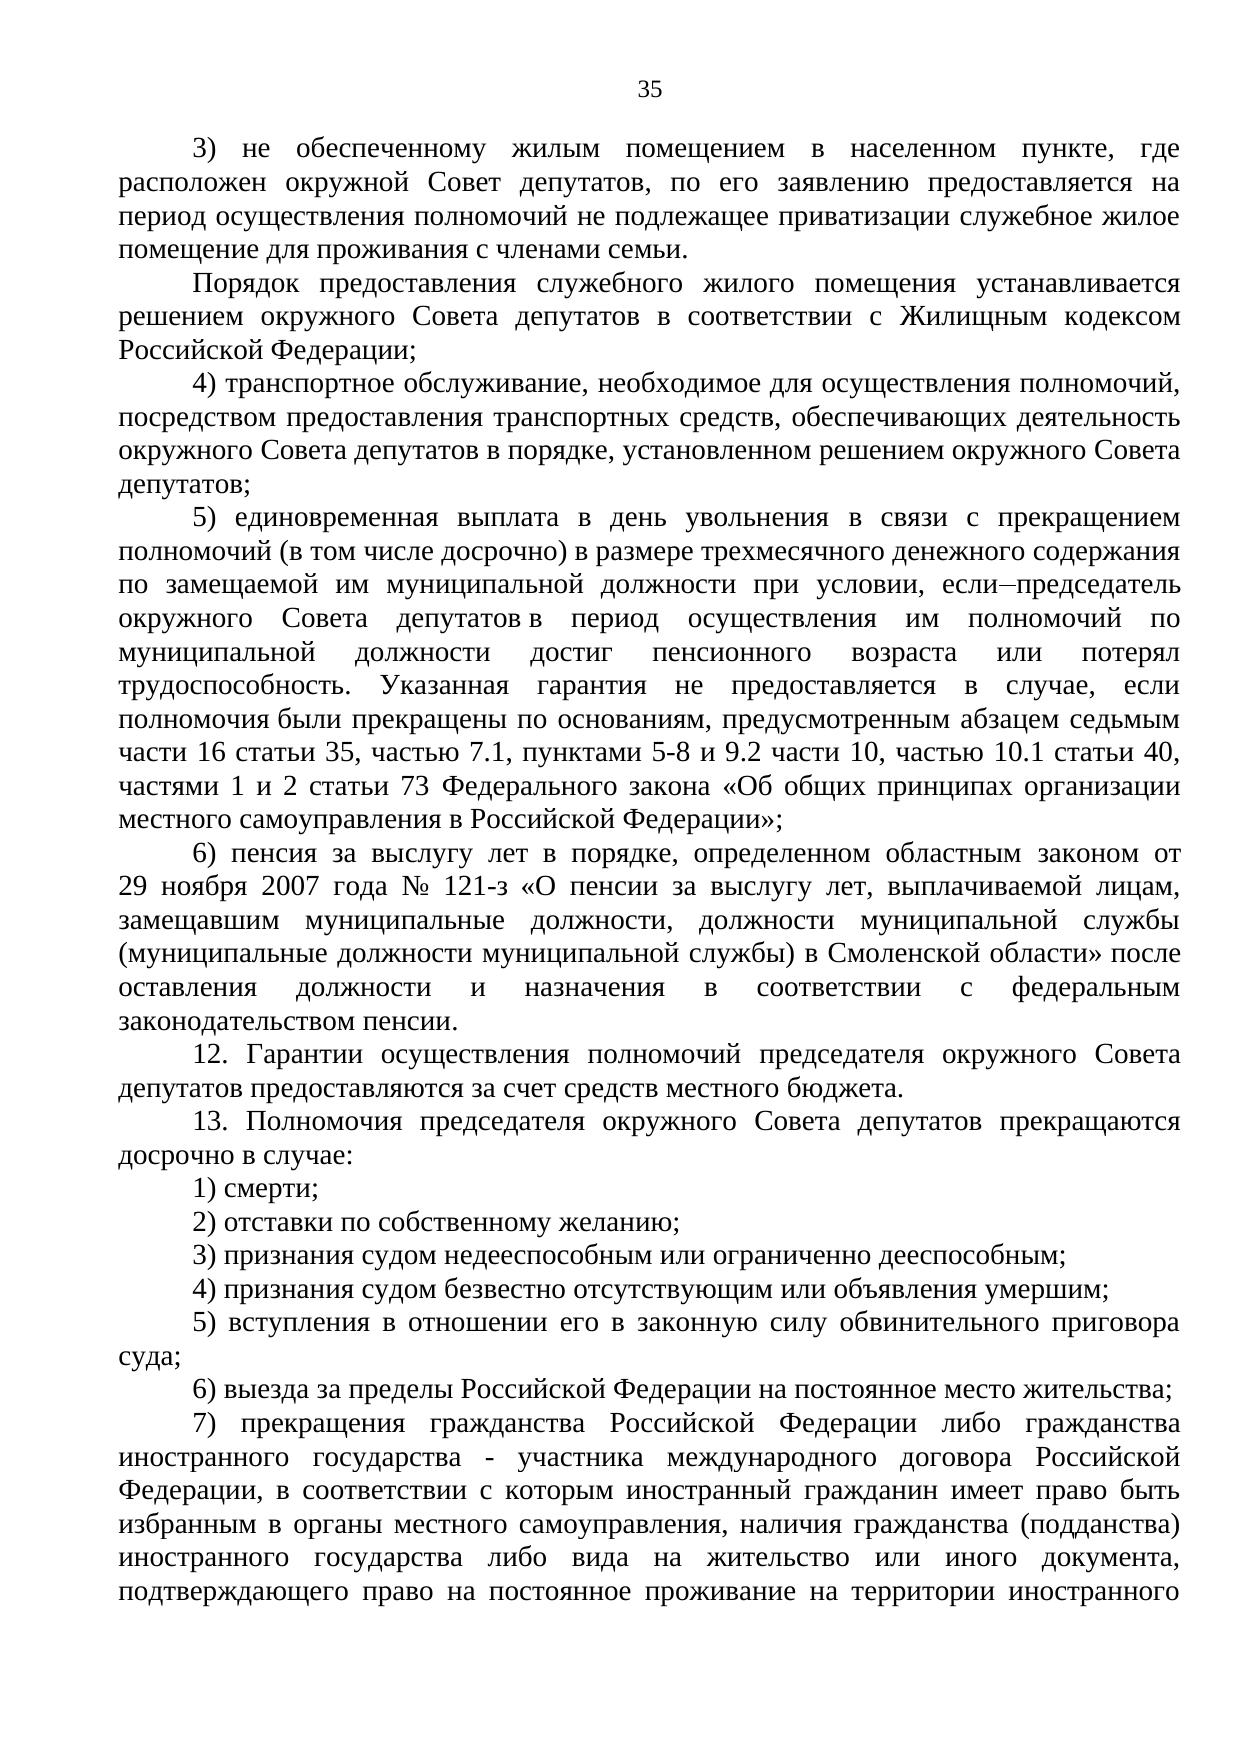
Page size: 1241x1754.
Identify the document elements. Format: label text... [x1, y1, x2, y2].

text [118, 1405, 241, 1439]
text 2) отставки по собственному желанию; [118, 1204, 1181, 1237]
text 4) транспортное обслуживание, необходимое для осуществления полномочий, посредством предоставления транспортных средств, обеспечивающих деятельность окружного Совета депутатов в порядке, установленном решением окружного Совета депутатов; [118, 365, 1181, 499]
text 6) пенсия за выслугу лет в порядке, определенном областным законом от 29 ноября 2007 года № 121-з «О пенсии за выслугу лет, выплачиваемой лицам, замещавшим муниципальные должности, должности муниципальной службы (муниципальные должности муниципальной службы) в Смоленской области» после оставления должности и назначения в соответствии с федеральным законодательством пенсии. [118, 835, 1181, 1036]
text 5) единовременная выплата в день увольнения в связи с прекращением полномочий (в том числе досрочно) в размере трехмесячного денежного содержания по замещаемой им муниципальной должности при условии, если председатель окружного Совета депутатов в период осуществления им полномочий по муниципальной должности достиг пенсионного возраста или потерял трудоспособность. Указанная гарантия не предоставляется в случае, если полномочия были прекращены по основаниям, предусмотренным абзацем седьмым части 16 статьи 35, частью 7.1, пунктами 5-8 и 9.2 части 10, частью 10.1 статьи 40, частями 1 и 2 статьи 73 Федерального закона «Об общих принципах организации местного самоуправления в Российской Федерации»; [118, 499, 1181, 835]
text 3) не обеспеченному жилым помещением в населенном пункте, где расположен окружной Совет депутатов, по его заявлению предоставляется на период осуществления полномочий не подлежащее приватизации служебное жилое помещение для проживания с членами семьи. [118, 131, 1181, 265]
text 4) признания судом безвестно отсутствующим или объявления умершим; [118, 1271, 1181, 1304]
text 12. Гарантии осуществления полномочий председателя окружного Совета депутатов предоставляются за счет средств местного бюджета. [118, 1036, 1181, 1103]
text 5) вступления в отношении его в законную силу обвинительного приговора суда; [118, 1304, 1181, 1372]
text 6) выезда за пределы Российской Федерации на постоянное место жительства; [118, 1372, 1181, 1405]
text 13. Полномочия председателя окружного Совета депутатов прекращаются досрочно в случае: [118, 1103, 1181, 1170]
text 3) признания судом недееспособным или ограниченно дееспособным; [118, 1237, 1181, 1271]
text Порядок предоставления служебного жилого помещения устанавливается решением окружного Совета депутатов в соответствии с Жилищным кодексом Российской Федерации; [118, 265, 1181, 365]
text 1) смерти; [118, 1170, 1181, 1204]
